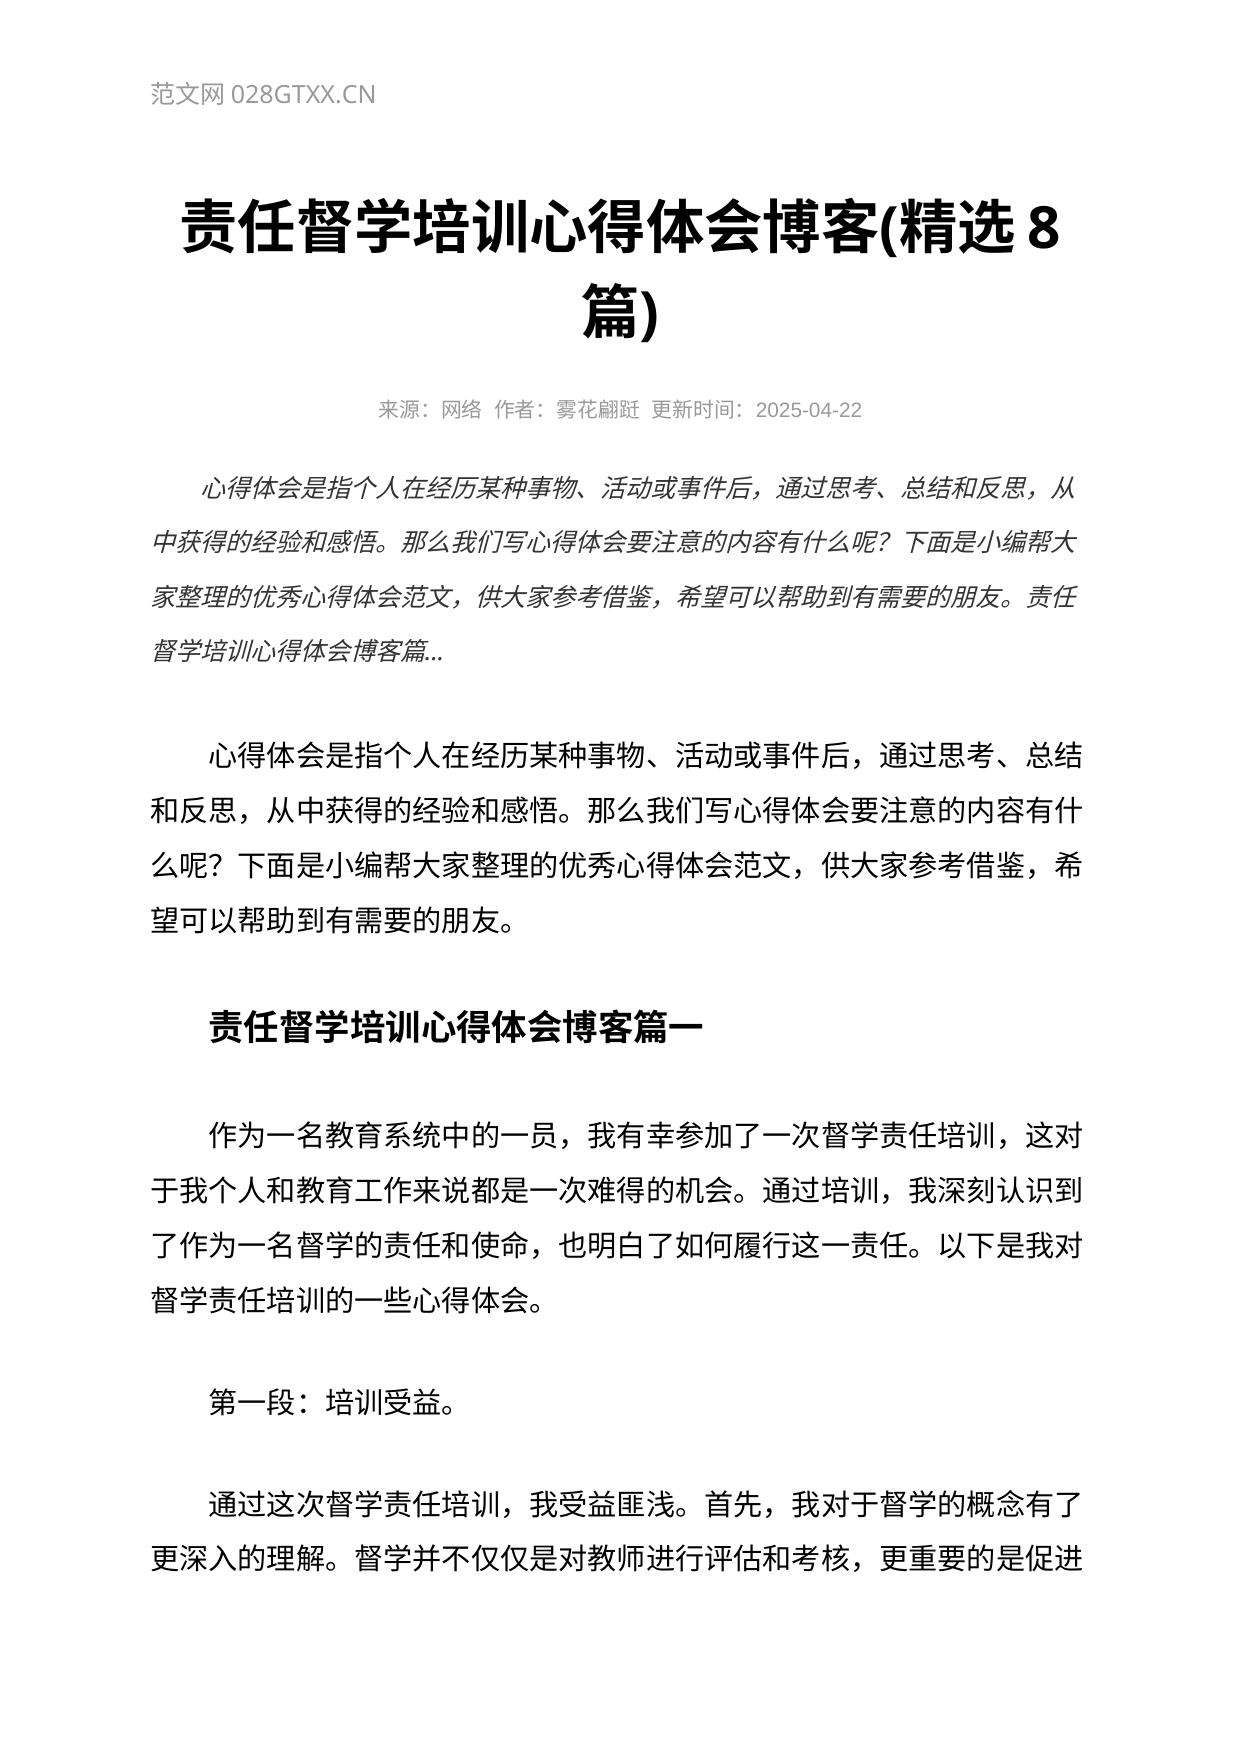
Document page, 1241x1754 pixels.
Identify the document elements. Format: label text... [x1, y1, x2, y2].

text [150, 1481, 1090, 1578]
text 来源：网络 作者：雾花翩跹 更新时间：2025-04-22 [150, 398, 1090, 422]
text 责任督学培训心得体会博客篇一 [150, 999, 1090, 1051]
text 作为一名教育系统中的一员，我有幸参加了一次督学责任培训，这对于我个人和教育工作来说都是一次难得的机会。通过培训，我深刻认识到了作为一名督学的责任和使命，也明白了如何履行这一责任。以下是我对督学责任培训的一些心得体会。 [150, 1113, 1090, 1320]
text 心得体会是指个人在经历某种事物、活动或事件后，通过思考、总结和反思，从中获得的经验和感悟。那么我们写心得体会要注意的内容有什么呢？下面是小编帮大家整理的优秀心得体会范文，供大家参考借鉴，希望可以帮助到有需要的朋友。 [150, 733, 1090, 940]
text 心得体会是指个人在经历某种事物、活动或事件后，通过思考、总结和反思，从中获得的经验和感悟。那么我们写心得体会要注意的内容有什么呢？下面是小编帮大家整理的优秀心得体会范文，供大家参考借鉴，希望可以帮助到有需要的朋友。责任督学培训心得体会博客篇... [150, 468, 1090, 668]
subtitle 责任督学培训心得体会博客(精选8篇) [150, 181, 1090, 351]
text 第一段：培训受益。 [150, 1379, 1090, 1422]
